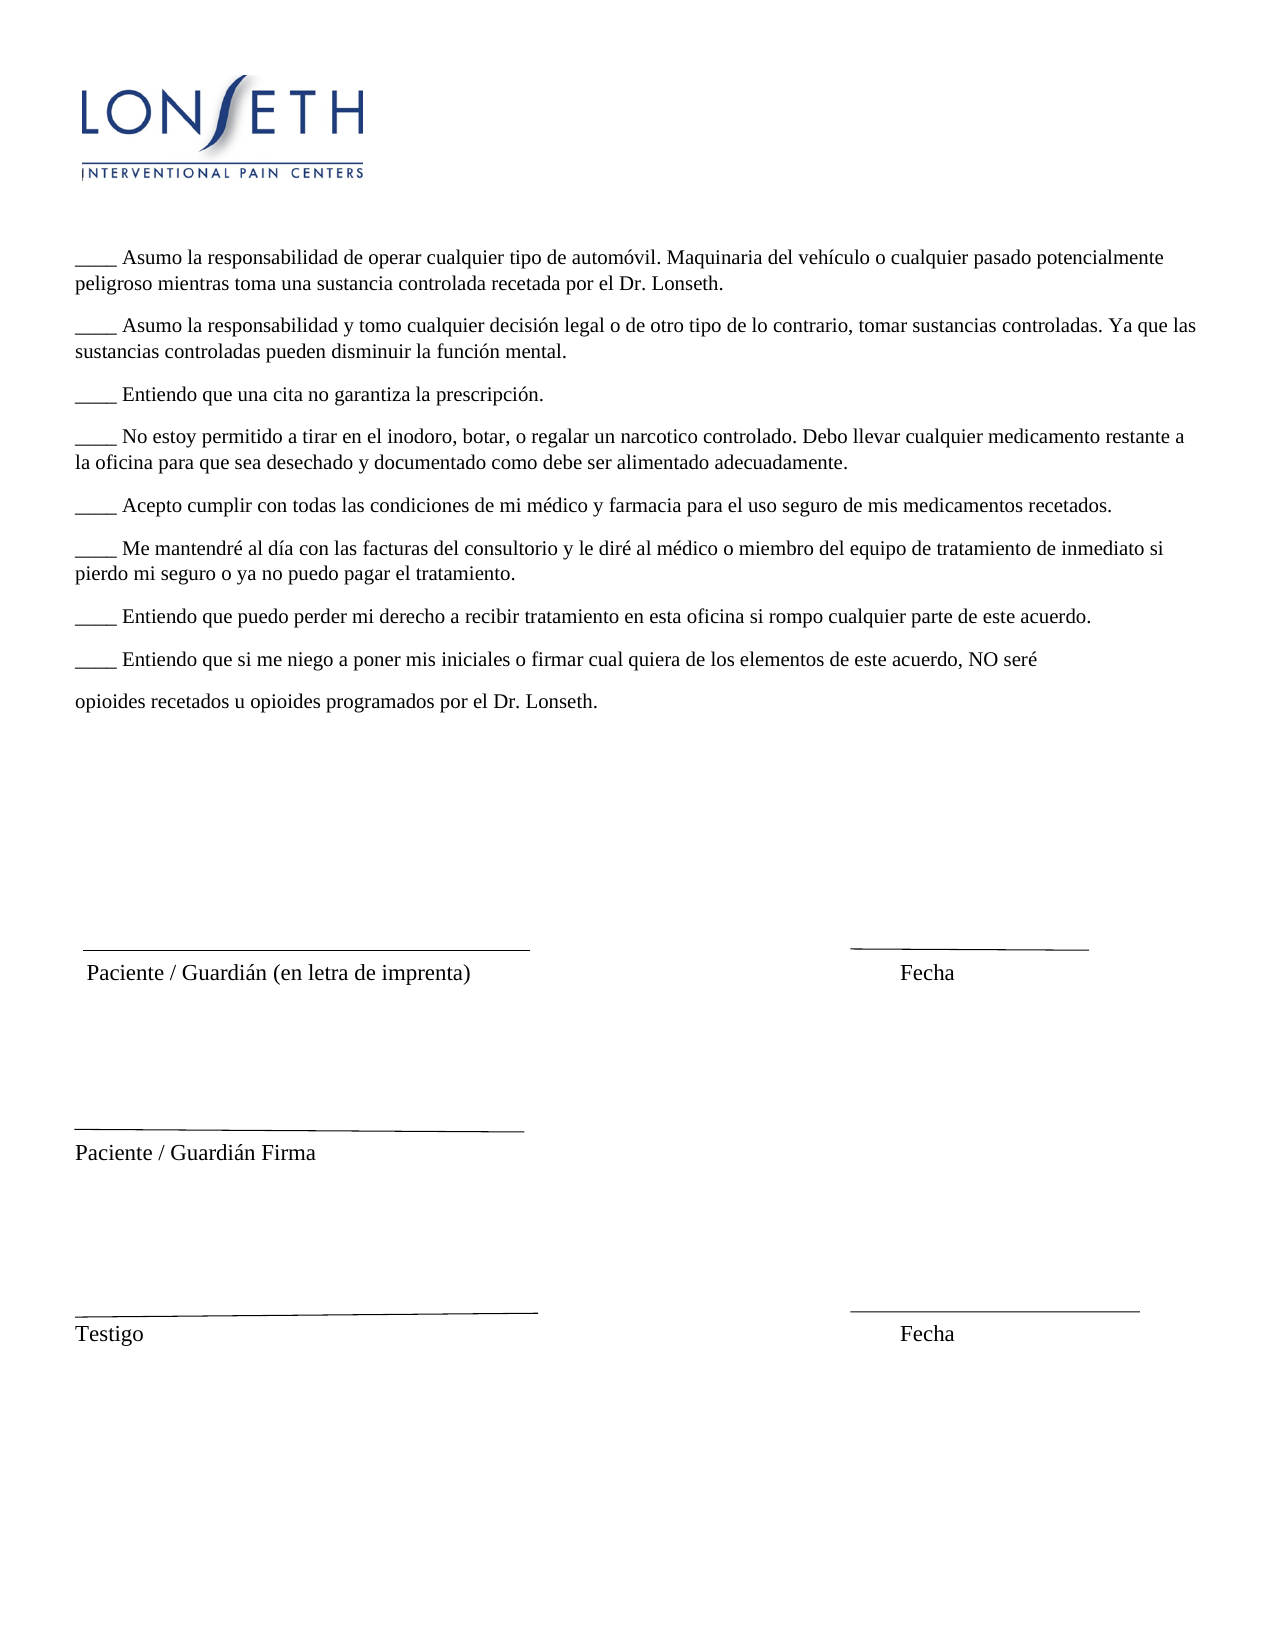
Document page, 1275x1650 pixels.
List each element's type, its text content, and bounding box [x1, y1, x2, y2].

text ____ Acepto cumplir con todas las condiciones de mi médico y farmacia para el uso seguro de mis medicamentos recetados. [75, 493, 1200, 517]
text ____ Asumo la responsabilidad y tomo cualquier decisión legal o de otro tipo de lo contrario, tomar sustancias controladas. Ya que las sustancias controladas pueden disminuir la función mental. [75, 313, 1200, 363]
text ____ Asumo la responsabilidad de operar cualquier tipo de automóvil. Maquinaria del vehículo o cualquier pasado potencialmente peligroso mientras toma una sustancia controlada recetada por el Dr. Lonseth. [75, 244, 1200, 294]
text ____ Me mantendré al día con las facturas del consultorio y le diré al médico o miembro del equipo de tratamiento de inmediato si pierdo mi seguro o ya no puedo pagar el tratamiento. [75, 535, 1200, 585]
text Paciente / Guardián (en letra de imprenta) Fecha [75, 959, 1200, 985]
text ____ Entiendo que una cita no garantiza la prescripción. [75, 382, 1200, 406]
text Paciente / Guardián Firma [75, 1139, 1200, 1166]
text Testigo Fecha [75, 1320, 1200, 1346]
text ____ No estoy permitido a tirar en el inodoro, botar, o regalar un narcotico controlado. Debo llevar cualquier medicamento restante a la oficina para que sea desechado y documentado como debe ser alimentado adecuadamente. [75, 424, 1200, 474]
picture [75, 75, 368, 181]
text ____ Entiendo que puedo perder mi derecho a recibir tratamiento en esta oficina si rompo cualquier parte de este acuerdo. [75, 604, 1200, 628]
text ____ Entiendo que si me niego a poner mis iniciales o firmar cual quiera de los elementos de este acuerdo, NO seré [75, 647, 1200, 671]
text opioides recetados u opioides programados por el Dr. Lonseth. [75, 689, 1200, 713]
